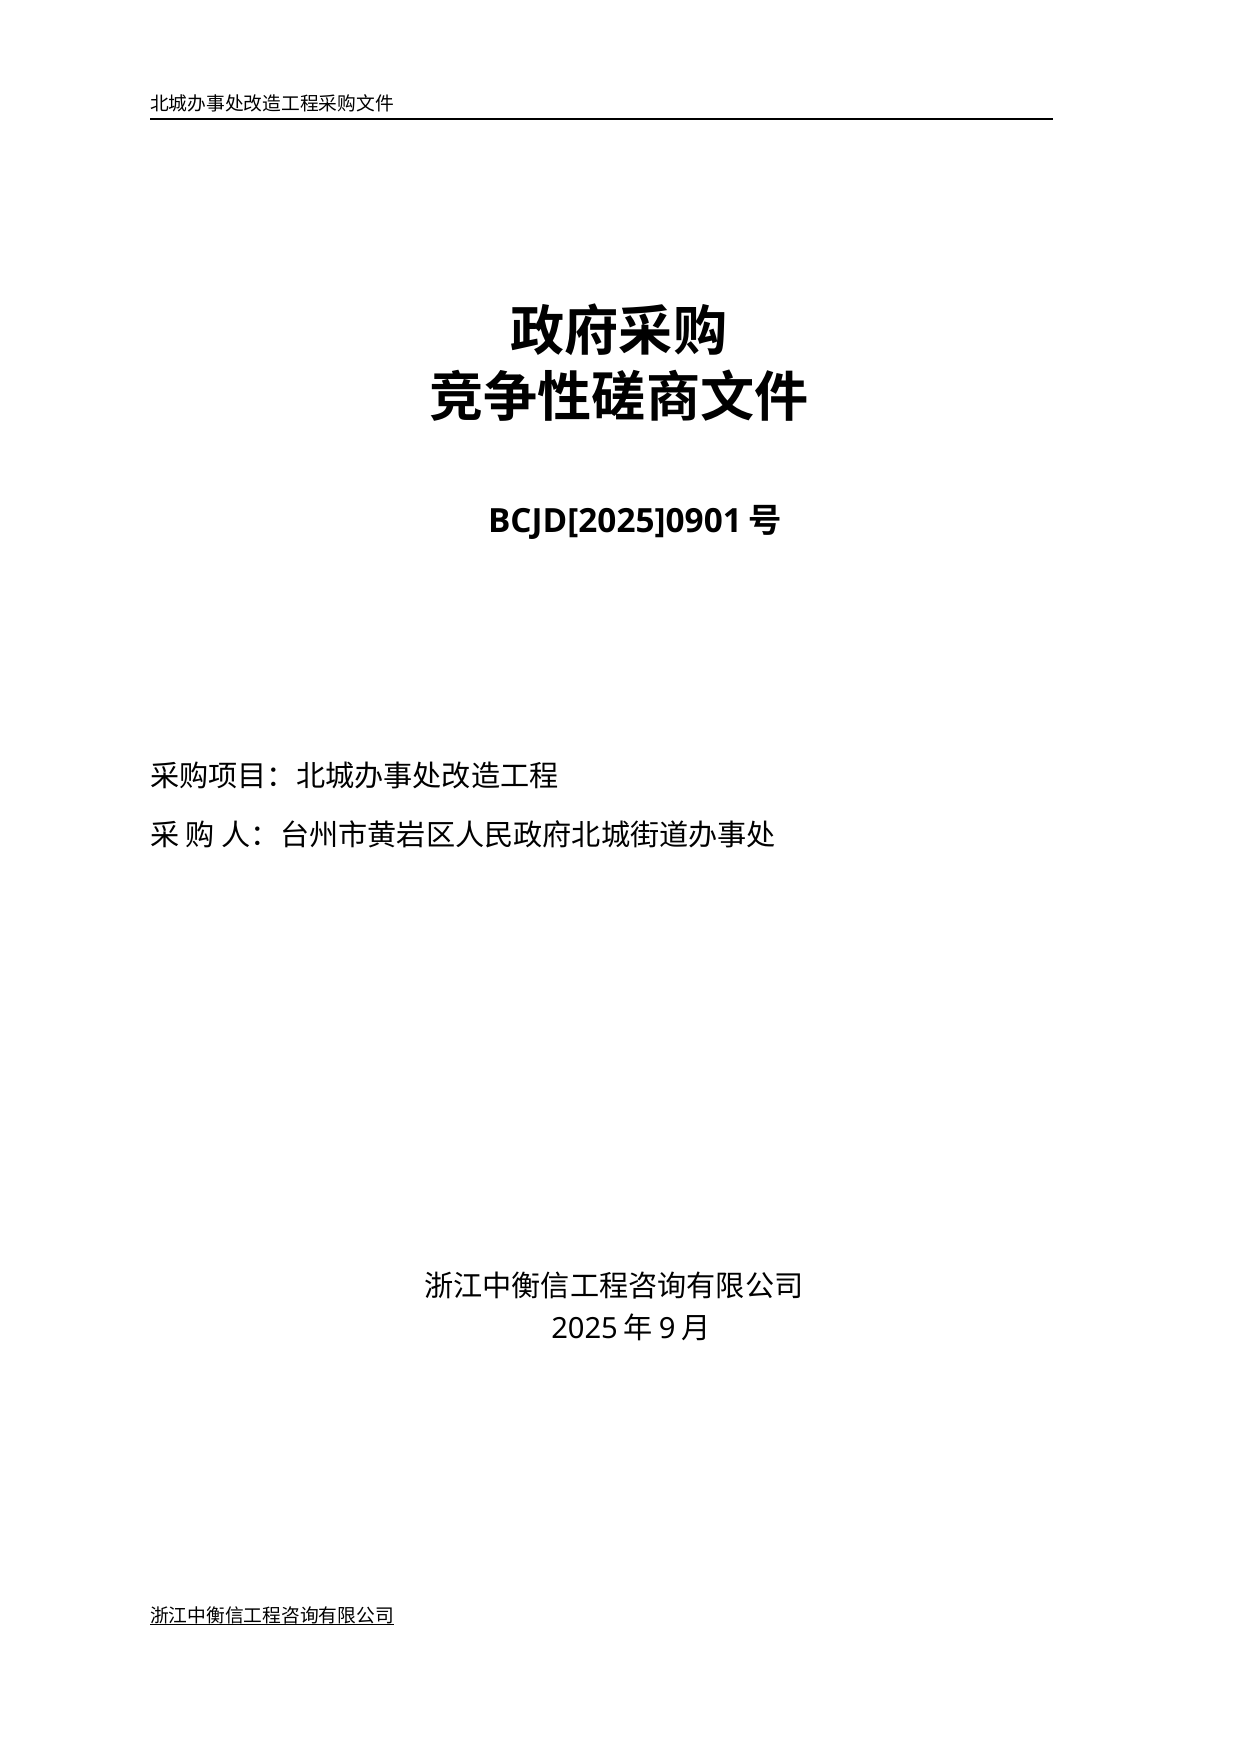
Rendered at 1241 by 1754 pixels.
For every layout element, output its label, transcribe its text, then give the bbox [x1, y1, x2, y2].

text 2025年9月 [300, 1305, 903, 1347]
text 采 购 人：台州市黄岩区人民政府北城街道办事处 [150, 811, 903, 853]
text 采购项目：北城办事处改造工程 [150, 758, 1090, 793]
text BCJD[2025]0901号 [300, 494, 903, 542]
text 竞争性磋商文件 [206, 364, 994, 430]
text 政府采购 [206, 297, 994, 364]
text 浙江中衡信工程咨询有限公司 [300, 1263, 903, 1305]
